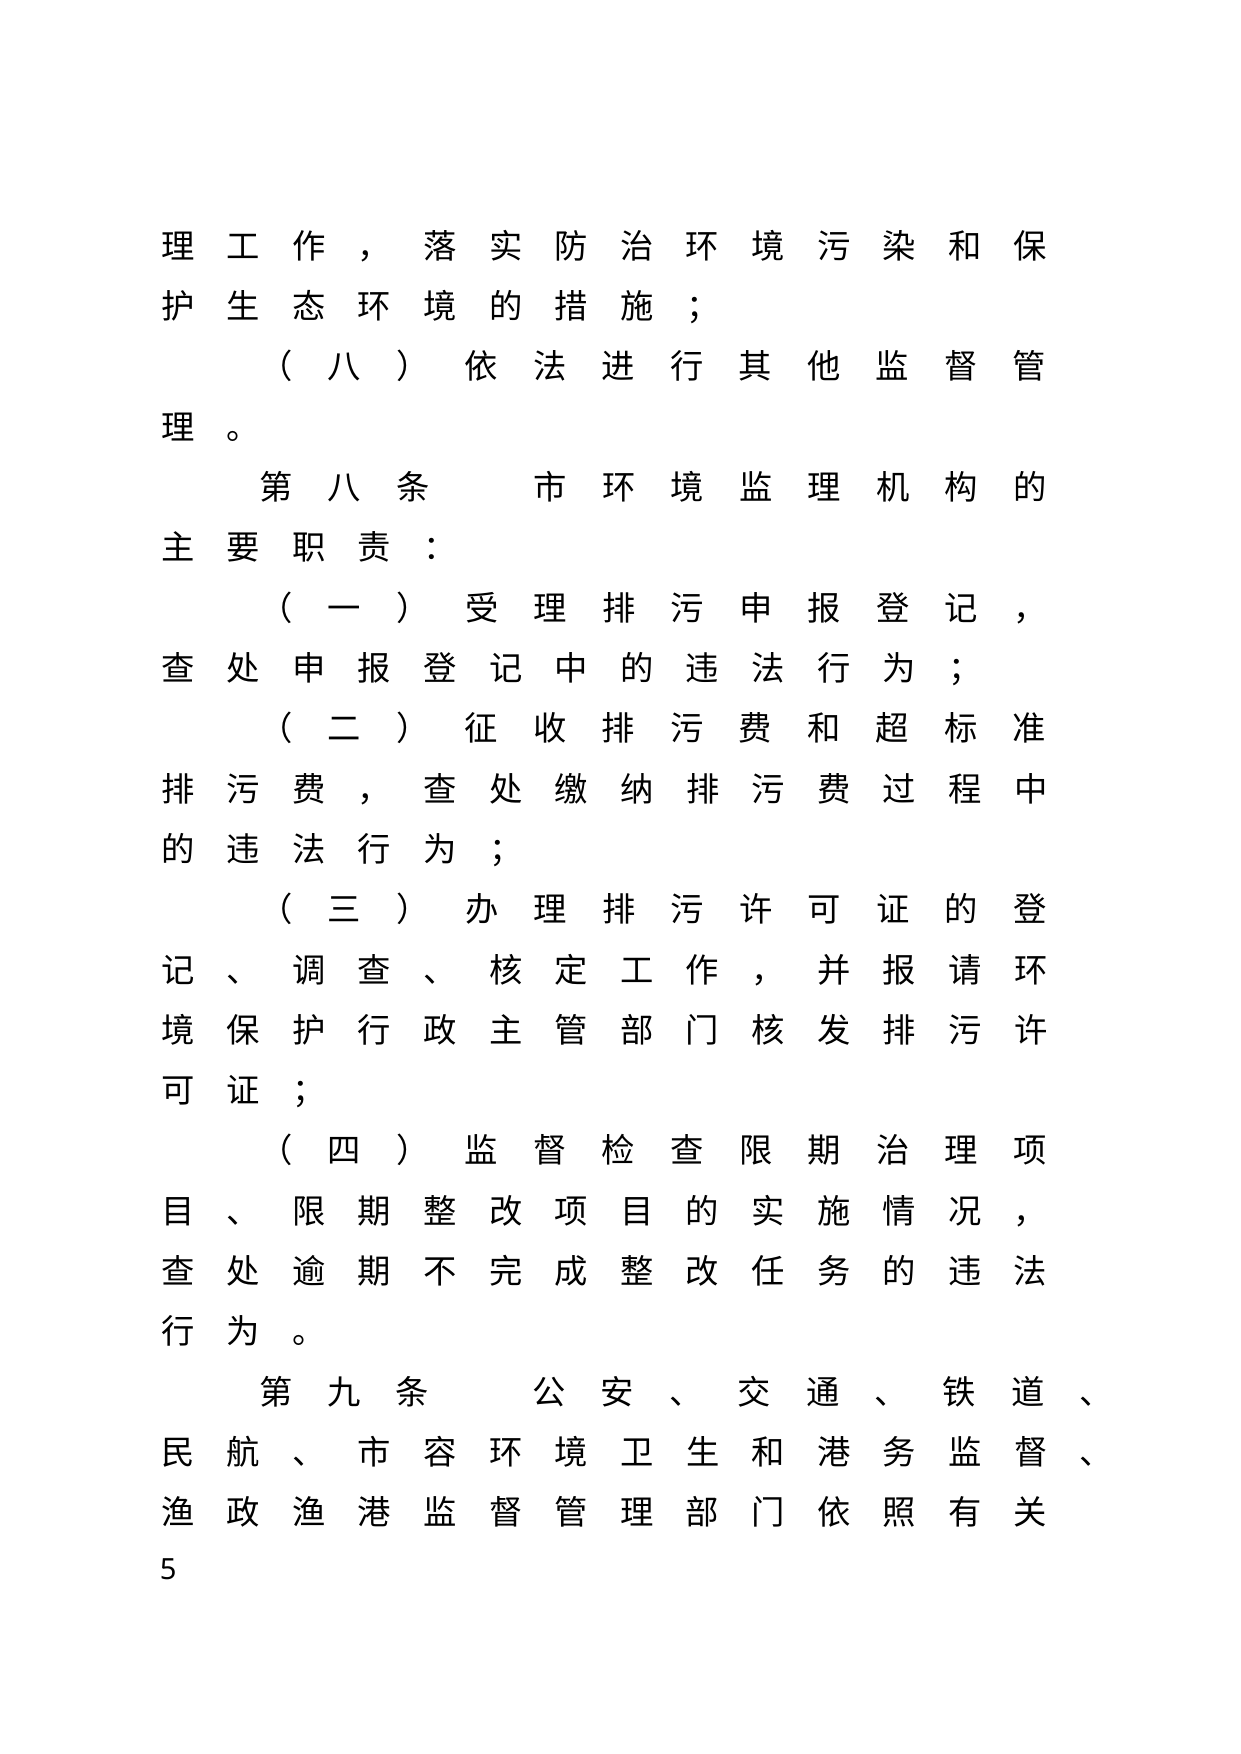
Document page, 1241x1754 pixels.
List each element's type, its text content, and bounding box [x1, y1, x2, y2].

text （三）办理排污许可证的登记、调查、核定工作，并报请环境保护行政主管部门核发排污许可证； [161, 877, 1079, 1118]
text （二）征收排污费和超标准排污费，查处缴纳排污费过程中的违法行为； [161, 696, 1079, 877]
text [161, 1359, 1079, 1540]
text 第八条 市环境监理机构的主要职责： [161, 455, 1079, 575]
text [161, 213, 1079, 334]
text （一）受理排污申报登记，查处申报登记中的违法行为； [161, 575, 1079, 696]
text （四）监督检查限期治理项目、限期整改项目的实施情况，查处逾期不完成整改任务的违法行为。 [161, 1118, 1079, 1359]
text （八）依法进行其他监督管理。 [161, 334, 1079, 455]
